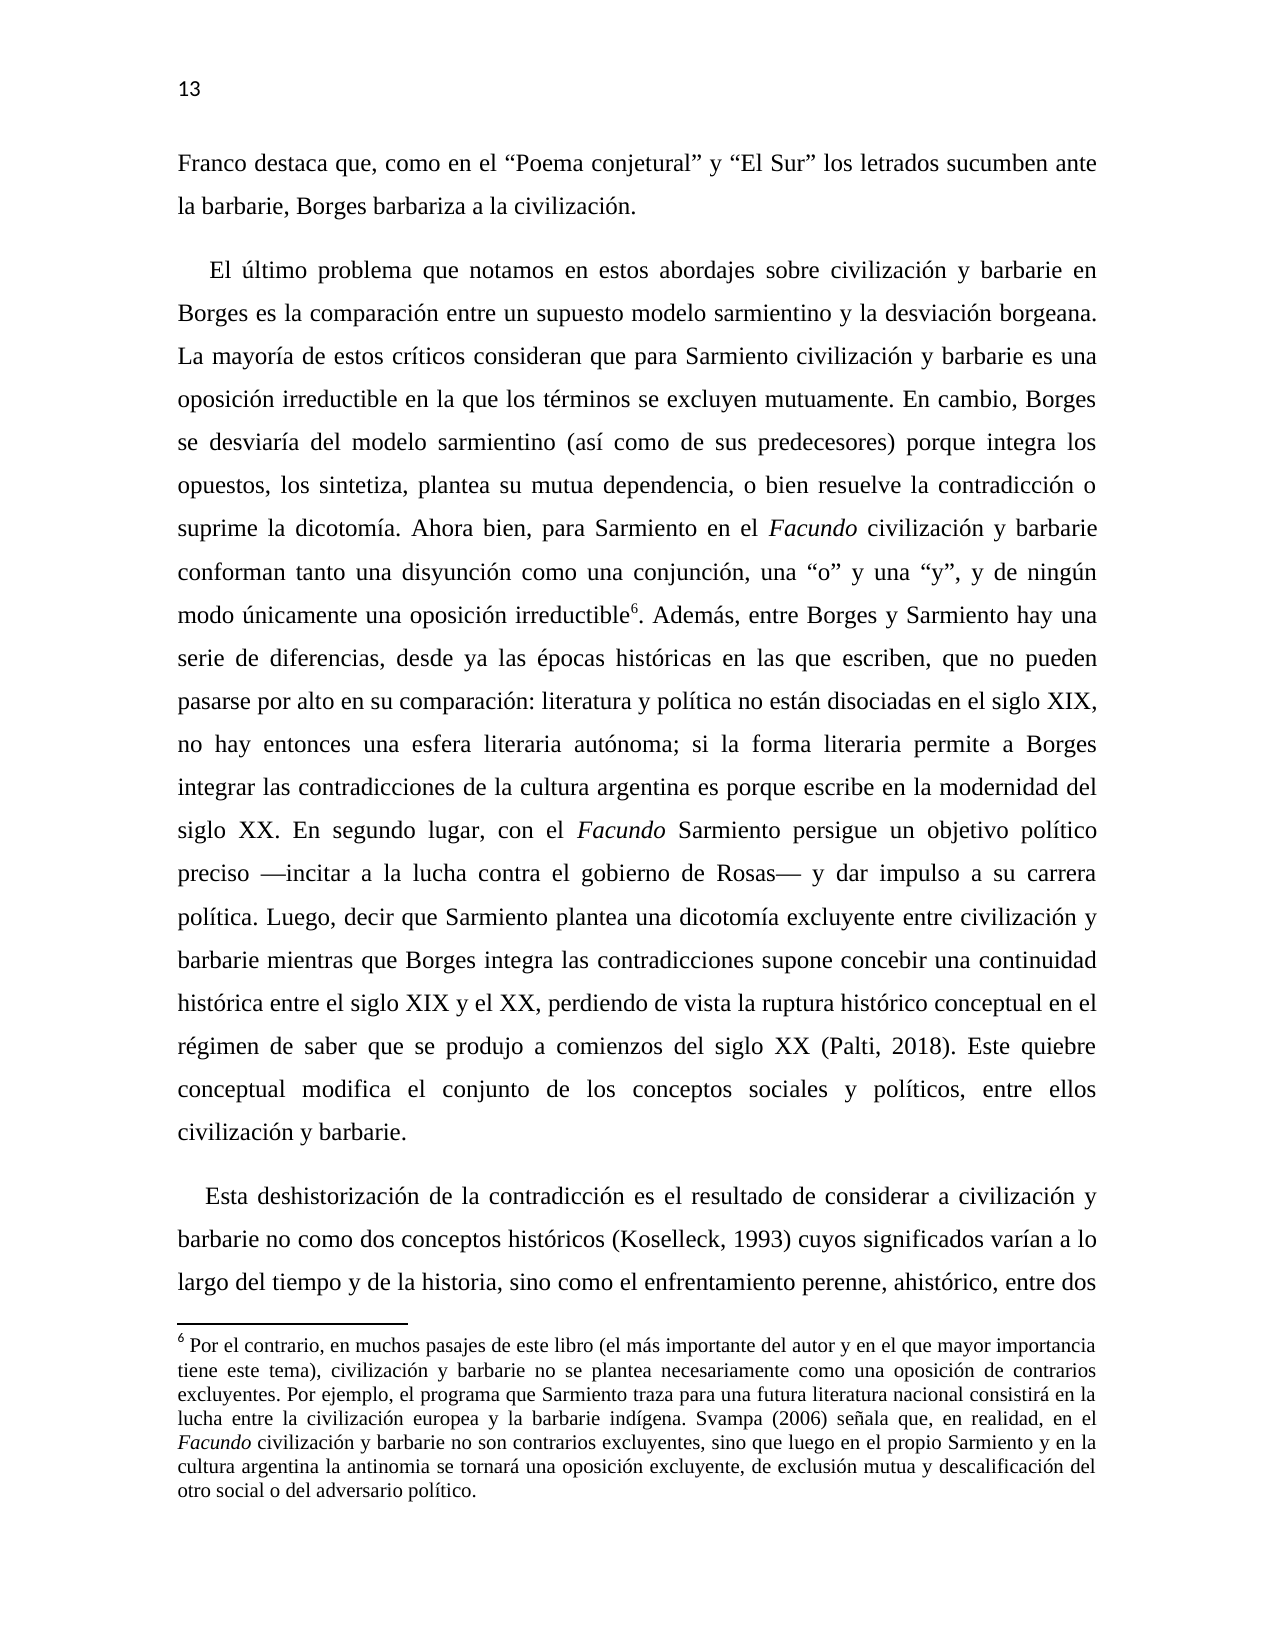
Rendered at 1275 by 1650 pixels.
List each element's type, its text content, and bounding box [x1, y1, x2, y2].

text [177, 1181, 1098, 1296]
text El último problema que notamos en estos abordajes sobre civilización y barbarie en Borges es la comparación entre un supuesto modelo sarmientino y la desviación borgeana. La mayoría de estos críticos consideran que para Sarmiento civilización y barbarie es una oposición irreductible en la que los términos se excluyen mutuamente. En cambio, Borges se desviaría del modelo sarmientino (así como de sus predecesores) porque integra los opuestos, los sintetiza, plantea su mutua dependencia, o bien resuelve la contradicción o suprime la dicotomía. Ahora bien, para Sarmiento en el Facundo civilización y barbarie conforman tanto una disyunción como una conjunción, una “o” y una “y”, y de ningún modo únicamente una oposición irreductible. Además, entre Borges y Sarmiento hay una serie de diferencias, desde ya las épocas históricas en las que escriben, que no pueden pasarse por alto en su comparación: literatura y política no están disociadas en el siglo XIX, no hay entonces una esfera literaria autónoma; si la forma literaria permite a Borges integrar las contradicciones de la cultura argentina es porque escribe en la modernidad del siglo XX. En segundo lugar, con el Facundo Sarmiento persigue un objetivo político preciso —incitar a la lucha contra el gobierno de Rosas— y dar impulso a su carrera política. Luego, decir que Sarmiento plantea una dicotomía excluyente entre civilización y barbarie mientras que Borges integra las contradicciones supone concebir una continuidad histórica entre el siglo XIX y el XX, perdiendo de vista la ruptura histórico conceptual en el régimen de saber que se produjo a comienzos del siglo XX (Palti, 2018). Este quiebre conceptual modifica el conjunto de los conceptos sociales y políticos, entre ellos civilización y barbarie. [177, 255, 1098, 1146]
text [177, 148, 1098, 219]
